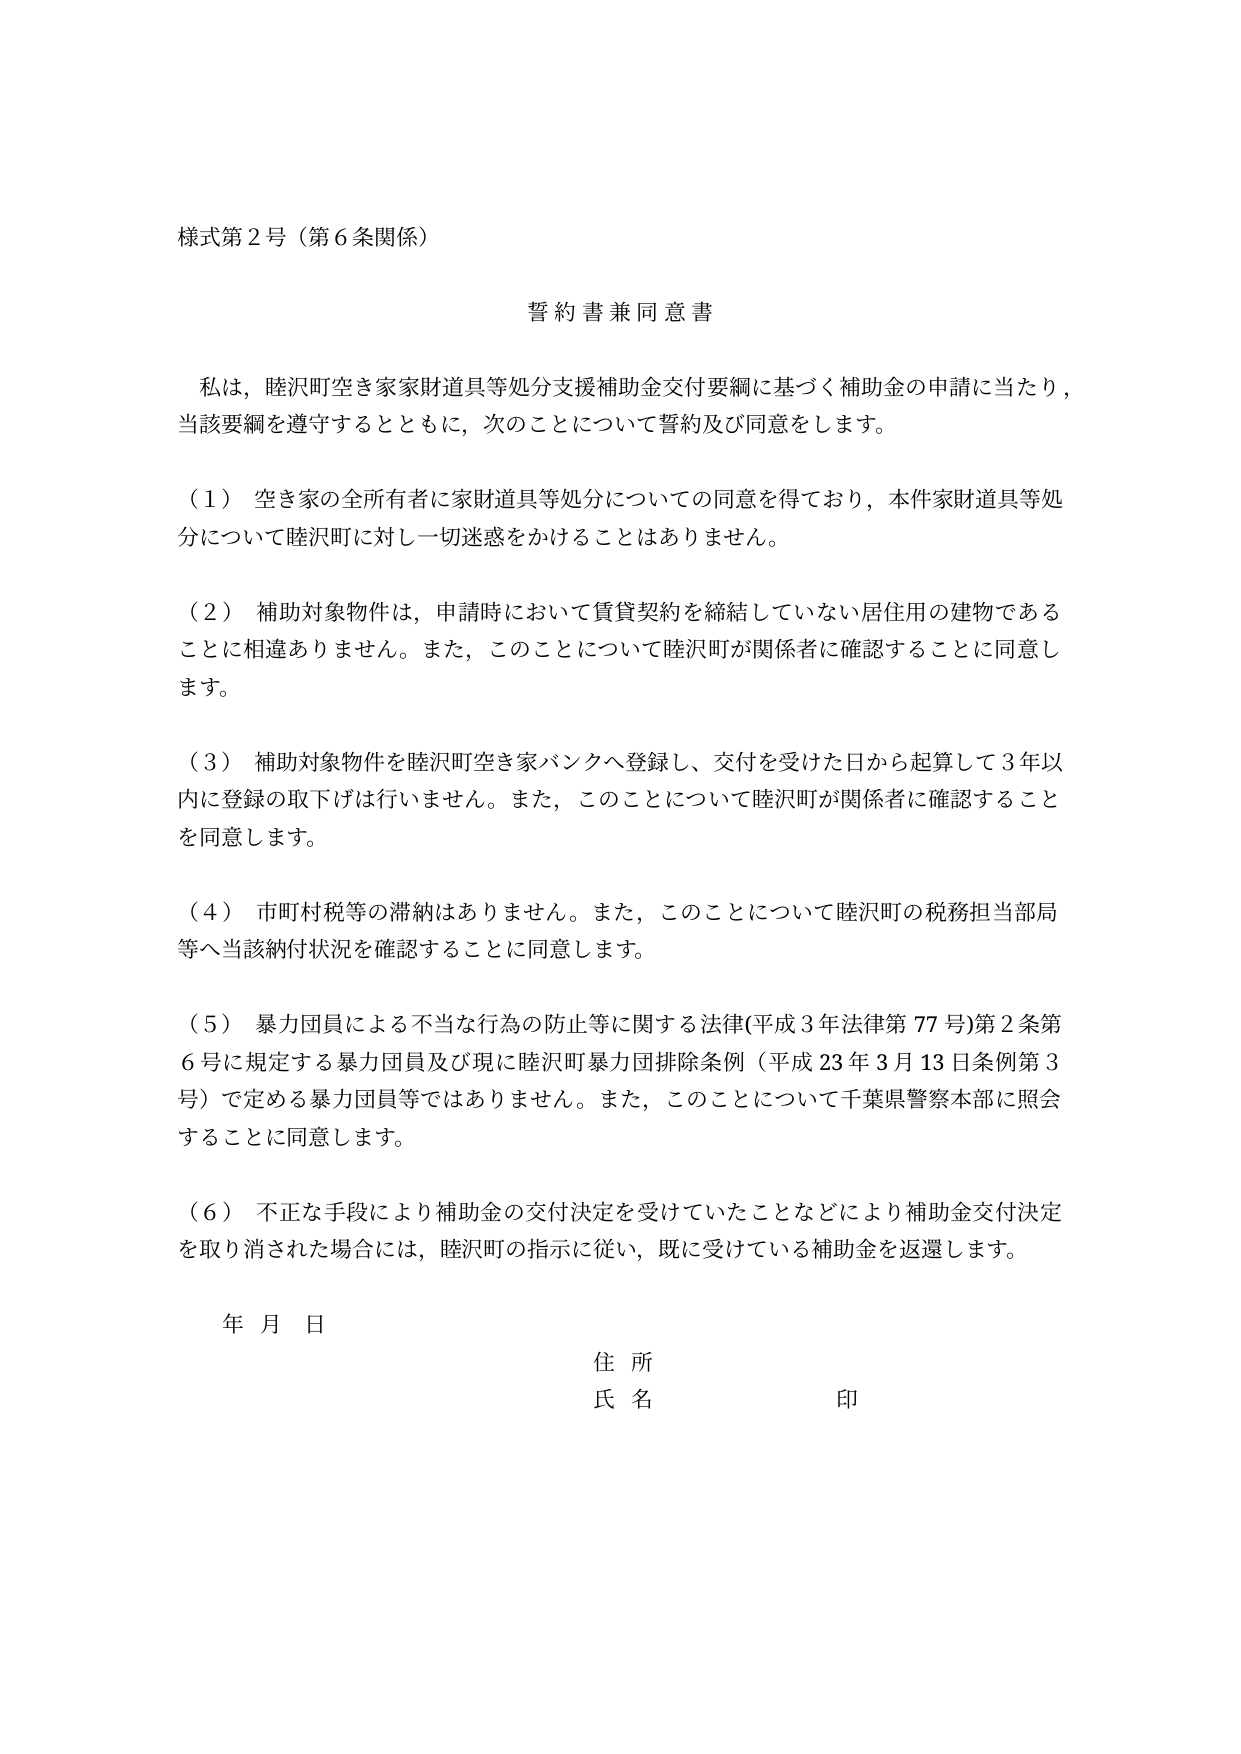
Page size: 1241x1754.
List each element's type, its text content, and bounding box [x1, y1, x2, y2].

text 氏 名 印 [177, 1379, 1063, 1417]
text （３） 補助対象物件を睦沢町空き家バンクへ登録し、交付を受けた日から起算して３年以内に登録の取下げは行いません。また，このことについて睦沢町が関係者に確認することを同意します。 [177, 742, 1063, 854]
text （１） 空き家の全所有者に家財道具等処分についての同意を得ており，本件家財道具等処分について睦沢町に対し一切迷惑をかけることはありません。 [177, 479, 1063, 554]
text 年 月 日 [177, 1304, 1063, 1342]
text 誓 約 書 兼 同 意 書 [177, 292, 1063, 329]
text 様式第２号（第６条関係） [177, 217, 1063, 254]
text （２） 補助対象物件は，申請時において賃貸契約を締結していない居住用の建物であることに相違ありません。また，このことについて睦沢町が関係者に確認することに同意します。 [177, 592, 1063, 704]
text 私は，睦沢町空き家家財道具等処分支援補助金交付要綱に基づく補助金の申請に当たり，当該要綱を遵守するとともに，次のことについて誓約及び同意をします。 [177, 367, 1063, 442]
text （４） 市町村税等の滞納はありません。また，このことについて睦沢町の税務担当部局等へ当該納付状況を確認することに同意します。 [177, 892, 1063, 967]
text 住 所 [177, 1342, 1063, 1379]
text （６） 不正な手段により補助金の交付決定を受けていたことなどにより補助金交付決定を取り消された場合には，睦沢町の指示に従い，既に受けている補助金を返還します。 [177, 1192, 1063, 1267]
text （５） 暴力団員による不当な行為の防止等に関する法律(平成３年法律第 77 号)第２条第６号に規定する暴力団員及び現に睦沢町暴力団排除条例（平成23年3月13日条例第３号）で定める暴力団員等ではありません。また，このことについて千葉県警察本部に照会することに同意します。 [177, 1004, 1063, 1154]
